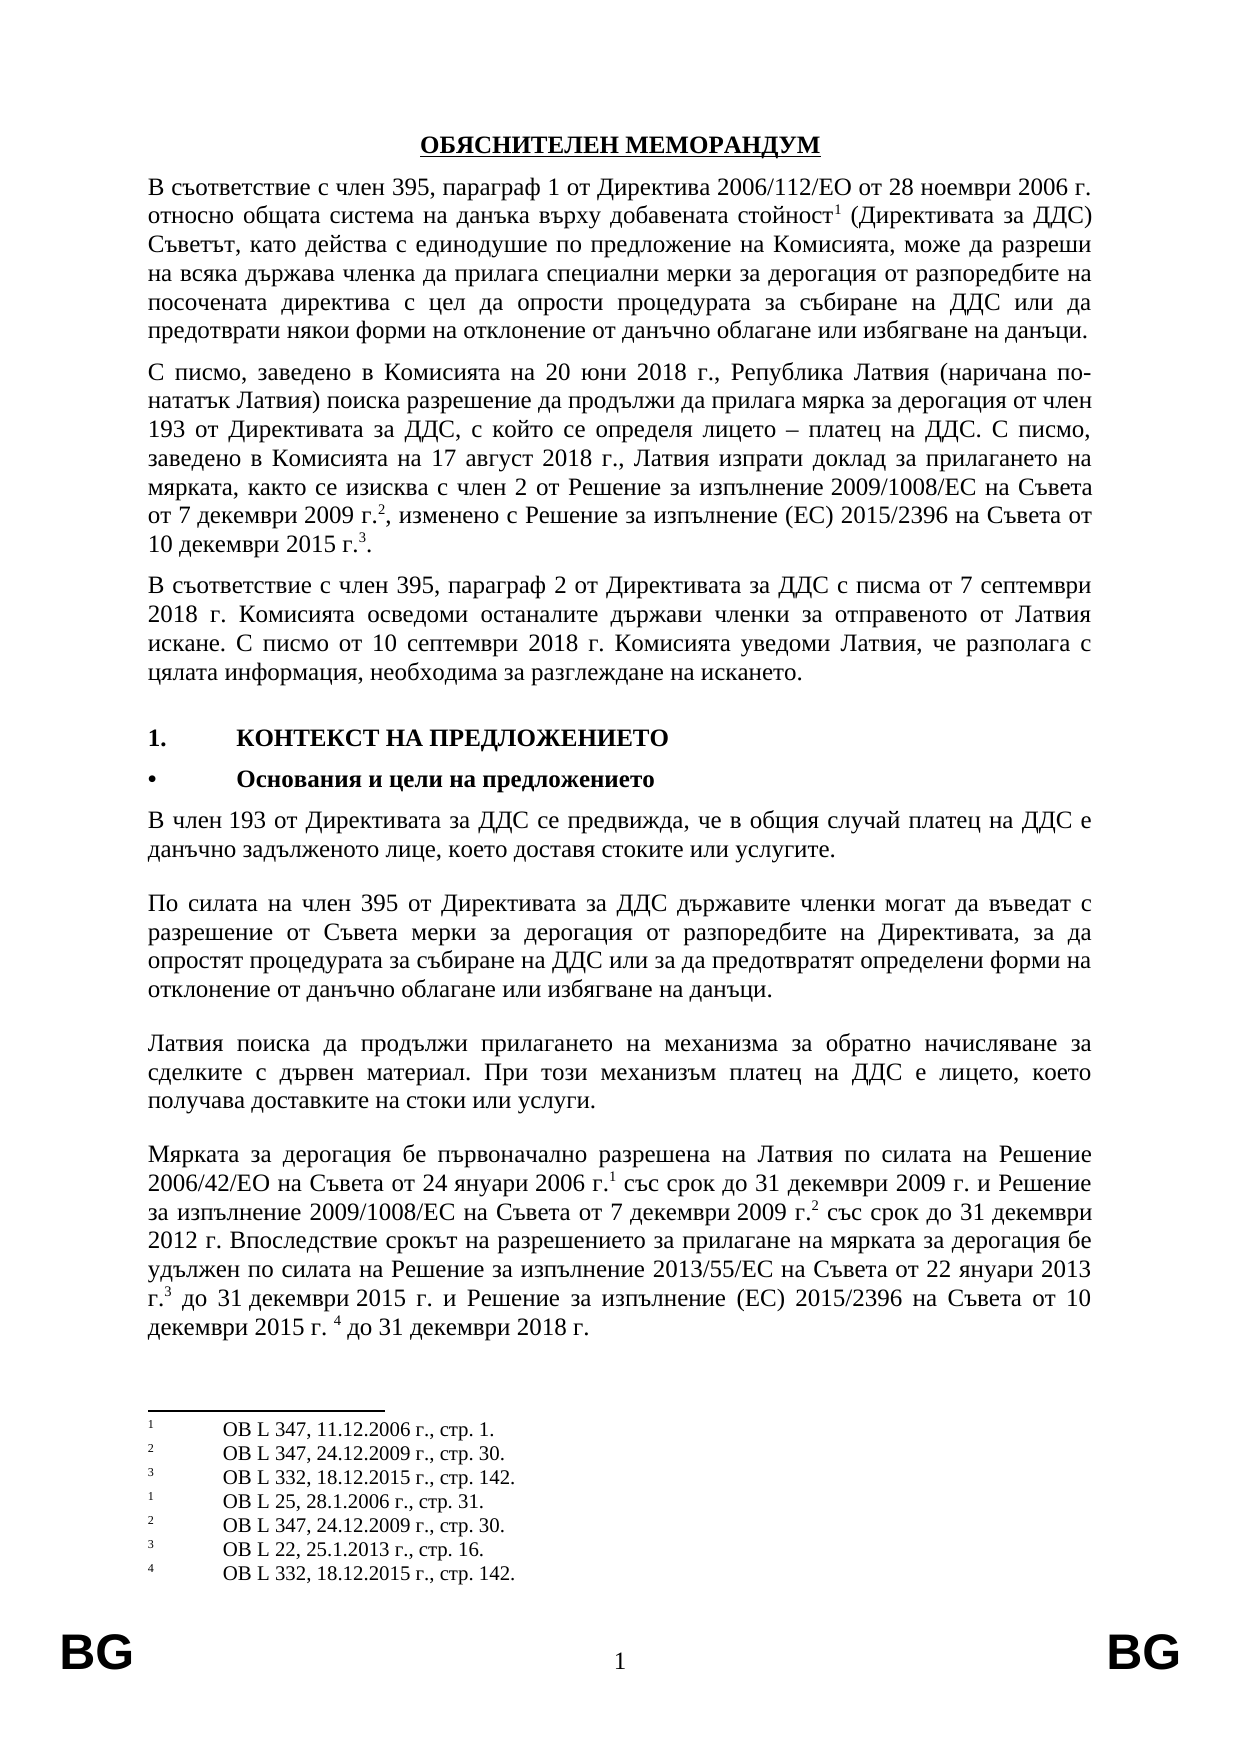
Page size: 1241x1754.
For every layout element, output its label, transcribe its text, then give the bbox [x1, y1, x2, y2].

text В съответствие с член 395, параграф 1 от Директива 2006/112/ЕО от 28 ноември 2006 г. относно общата система на данъка върху добавената стойност (Директивата за ДДС) Съветът, като действа с единодушие по предложение на Комисията, може да разреши на всяка държава членка да прилага специални мерки за дерогация от разпоредбите на посочената директива с цел да опрости процедурата за събиране на ДДС или да предотврати някои форми на отклонение от данъчно облагане или избягване на данъци. [148, 172, 1093, 344]
text В съответствие с член 395, параграф 2 от Директивата за ДДС с писма от 7 септември 2018 г. Комисията осведоми останалите държави членки за отправеното от Латвия искане. С писмо от 10 септември 2018 г. Комисията уведоми Латвия, че разполага с цялата информация, необходима за разглеждане на искането. [148, 571, 1093, 686]
text Латвия поиска да продължи прилагането на механизма за обратно начисляване за сделките с дървен материал. При този механизъм платец на ДДС е лицето, което получава доставките на стоки или услуги. [148, 1028, 1093, 1114]
text С писмо, заведено в Комисията на 20 юни 2018 г., Република Латвия (наричана по-нататък Латвия) поиска разрешение да продължи да прилага мярка за дерогация от член 193 от Директивата за ДДС, с който се определя лицето – платец на ДДС. С писмо, заведено в Комисията на 17 август 2018 г., Латвия изпрати доклад за прилагането на мярката, както се изисква с член 2 от Решение за изпълнение 2009/1008/EС на Съвета от 7 декември 2009 г., изменено с Решение за изпълнение (EС) 2015/2396 на Съвета от 10 декември 2015 г.. [148, 357, 1093, 558]
subtitle 1. КОНТЕКСТ НА ПРЕДЛОЖЕНИЕТО [148, 723, 1093, 752]
text В член 193 от Директивата за ДДС се предвижда, че в общия случай платец на ДДС е данъчно задълженото лице, което доставя стоките или услугите. [148, 806, 1093, 863]
subtitle • Основания и цели на предложението [148, 764, 1093, 793]
text По силата на член 395 от Директивата за ДДС държавите членки могат да въведат с разрешение от Съвета мерки за дерогация от разпоредбите на Директивата, за да опростят процедурата за събиране на ДДС или за да предотвратят определени форми на отклонение от данъчно облагане или избягване на данъци. [148, 888, 1093, 1003]
text Мярката за дерогация бе първоначално разрешена на Латвия по силата на Решение 2006/42/EО на Съвета от 24 януари 2006 г. със срок до 31 декември 2009 г. и Решение за изпълнение 2009/1008/EС на Съвета от 7 декември 2009 г. със срок до 31 декември 2012 г. Впоследствие срокът на разрешението за прилагане на мярката за дерогация бе удължен по силата на Решение за изпълнение 2013/55/EС на Съвета от 22 януари 2013 г. до 31 декември 2015 г. и Решение за изпълнение (ЕС) 2015/2396 на Съвета от 10 декември 2015 г. до 31 декември 2018 г. [148, 1139, 1093, 1341]
text ОБЯСНИТЕЛЕН МЕМОРАНДУМ [148, 131, 1093, 159]
